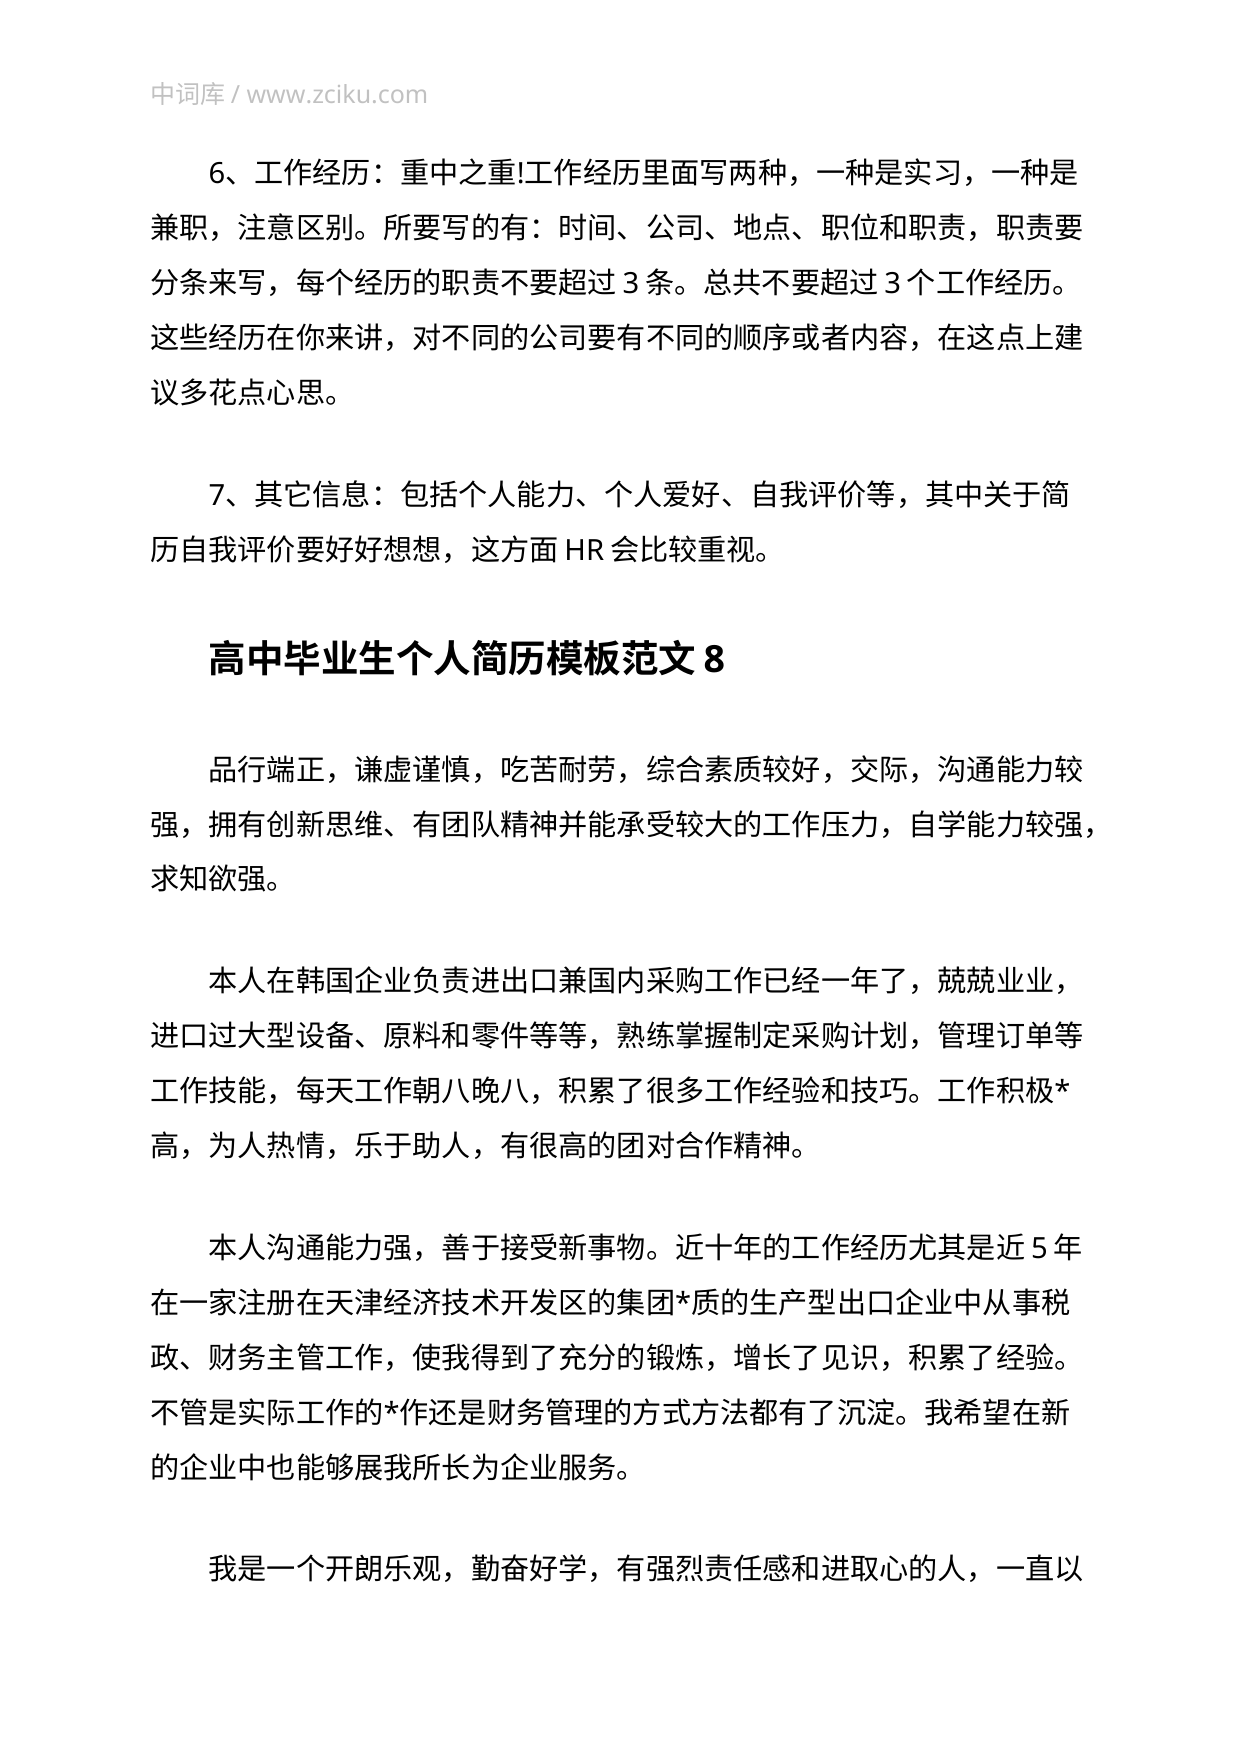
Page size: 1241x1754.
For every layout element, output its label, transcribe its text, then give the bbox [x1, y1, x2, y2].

text 本人在韩国企业负责进出口兼国内采购工作已经一年了，兢兢业业，进口过大型设备、原料和零件等等，熟练掌握制定采购计划，管理订单等工作技能，每天工作朝八晚八，积累了很多工作经验和技巧。工作积极*高，为人热情，乐于助人，有很高的团对合作精神。 [150, 958, 1090, 1165]
text 7、其它信息：包括个人能力、个人爱好、自我评价等，其中关于简历自我评价要好好想想，这方面HR会比较重视。 [150, 472, 1090, 569]
text 6、工作经历：重中之重!工作经历里面写两种，一种是实习，一种是兼职，注意区别。所要写的有：时间、公司、地点、职位和职责，职责要分条来写，每个经历的职责不要超过3条。总共不要超过3个工作经历。这些经历在你来讲，对不同的公司要有不同的顺序或者内容，在这点上建议多花点心思。 [150, 150, 1090, 412]
text 高中毕业生个人简历模板范文8 [150, 628, 1090, 683]
text 品行端正，谦虚谨慎，吃苦耐劳，综合素质较好，交际，沟通能力较强，拥有创新思维、有团队精神并能承受较大的工作压力，自学能力较强，求知欲强。 [150, 746, 1090, 898]
text 本人沟通能力强，善于接受新事物。近十年的工作经历尤其是近5年在一家注册在天津经济技术开发区的集团*质的生产型出口企业中从事税政、财务主管工作，使我得到了充分的锻炼，增长了见识，积累了经验。不管是实际工作的*作还是财务管理的方式方法都有了沉淀。我希望在新的企业中也能够展我所长为企业服务。 [150, 1224, 1090, 1486]
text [150, 1546, 1090, 1588]
